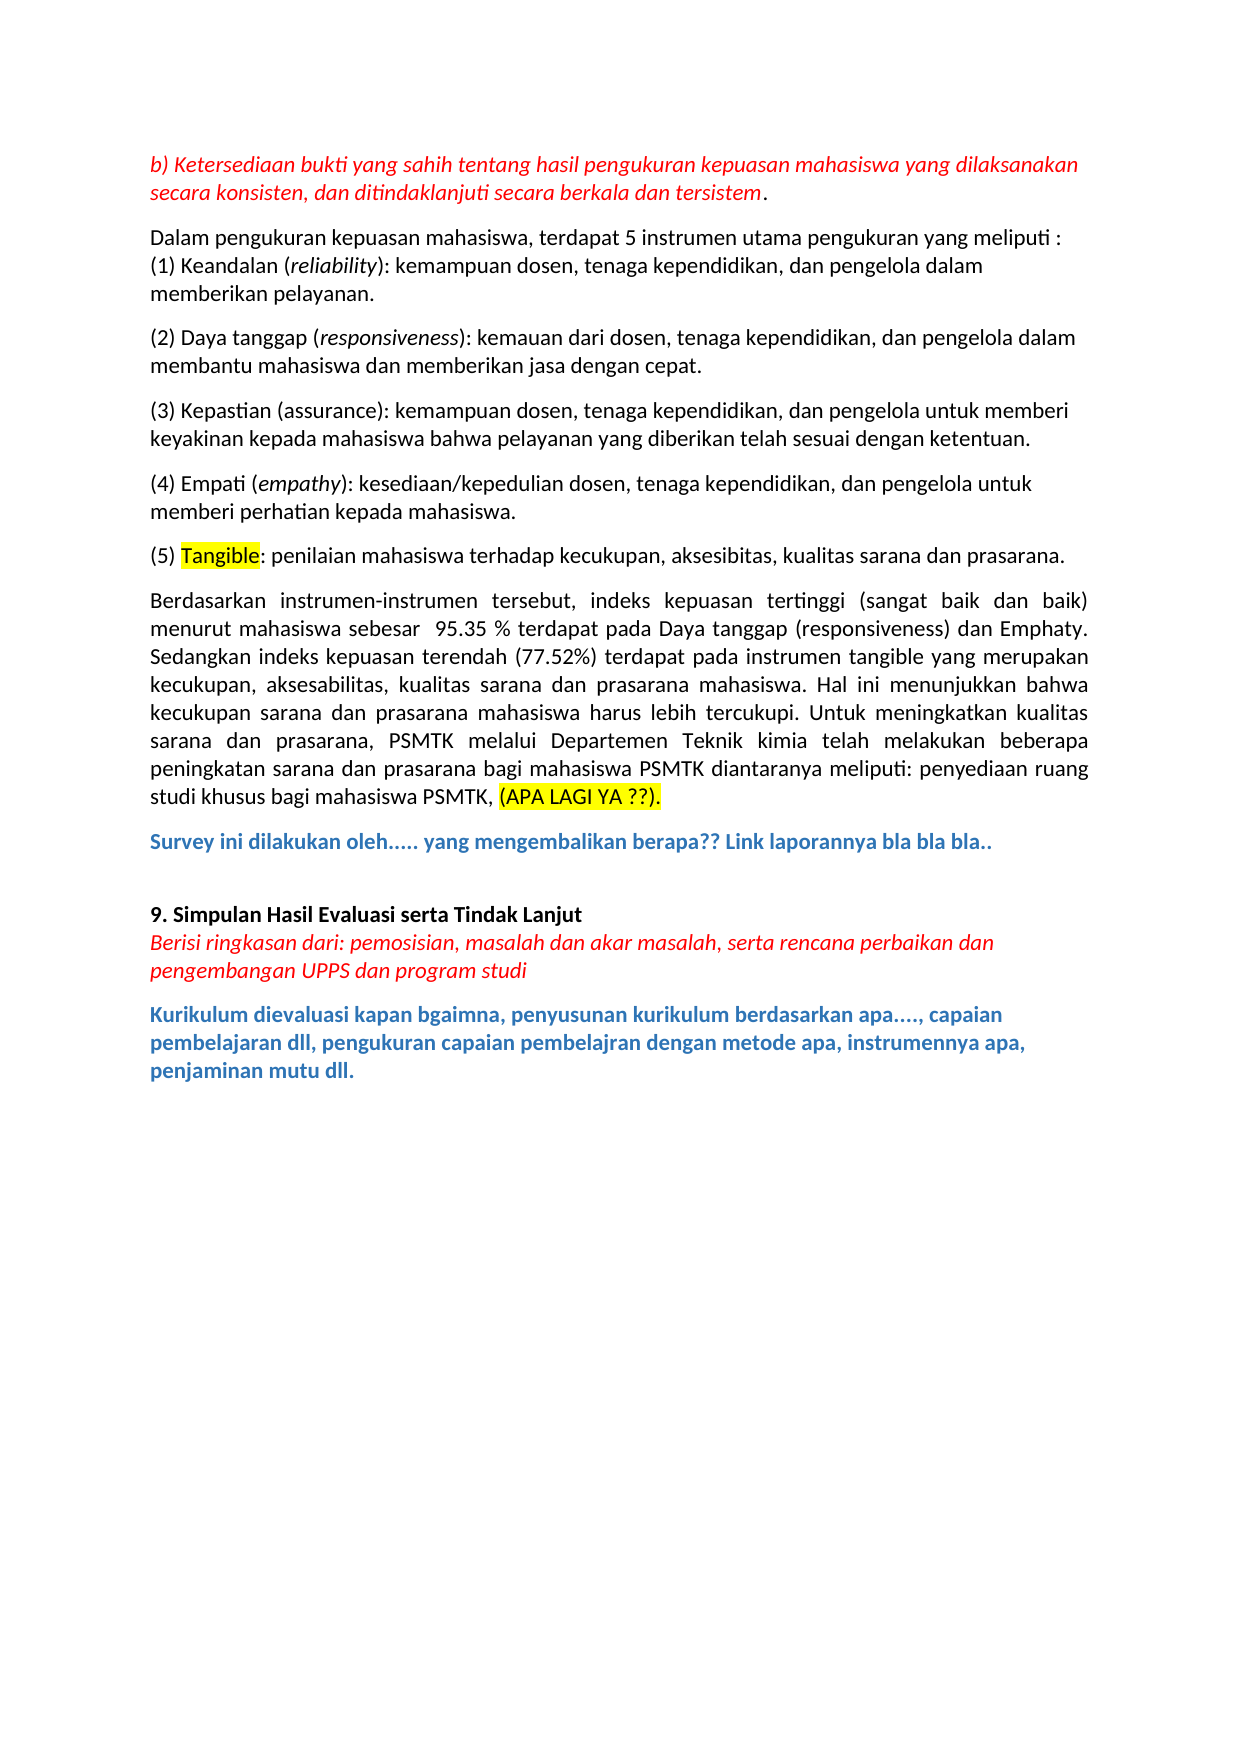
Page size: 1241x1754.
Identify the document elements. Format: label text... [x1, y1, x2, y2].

text (4) Empati (empathy): kesediaan/kepedulian dosen, tenaga kependidikan, dan pengelola untuk memberi perhatian kepada mahasiswa. [150, 469, 1090, 525]
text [150, 150, 1090, 206]
text (3) Kepastian (assurance): kemampuan dosen, tenaga kependidikan, dan pengelola untuk memberi keyakinan kepada mahasiswa bahwa pelayanan yang diberikan telah sesuai dengan ketentuan. [150, 396, 1090, 452]
text (5) Tangible: penilaian mahasiswa terhadap kecukupan, aksesibitas, kualitas sarana dan prasarana. [260, 542, 1090, 569]
text (2) Daya tanggap (responsiveness): kemauan dari dosen, tenaga kependidikan, dan pengelola dalam membantu mahasiswa dan memberikan jasa dengan cepat. [150, 323, 1090, 379]
text Kurikulum dievaluasi kapan bgaimna, penyusunan kurikulum berdasarkan apa...., capaian pembelajaran dll, pengukuran capaian pembelajran dengan metode apa, instrumennya apa, penjaminan mutu dll. [150, 1001, 1090, 1084]
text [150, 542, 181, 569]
text 9. Simpulan Hasil Evaluasi serta Tindak Lanjut Berisi ringkasan dari: pemosisian, masalah dan akar masalah, serta rencana perbaikan dan pengembangan UPPS dan program studi [150, 872, 1090, 984]
text Berdasarkan instrumen-instrumen tersebut, indeks kepuasan tertinggi (sangat baik dan baik) menurut mahasiswa sebesar 95.35 % terdapat pada Daya tanggap (responsiveness) dan Emphaty. Sedangkan indeks kepuasan terendah (77.52%) terdapat pada instrumen tangible yang merupakan kecukupan, aksesabilitas, kualitas sarana dan prasarana mahasiswa. Hal ini menunjukkan bahwa kecukupan sarana dan prasarana mahasiswa harus lebih tercukupi. Untuk meningkatkan kualitas sarana dan prasarana, PSMTK melalui Departemen Teknik kimia telah melakukan beberapa peningkatan sarana dan prasarana bagi mahasiswa PSMTK diantaranya meliputi: penyediaan ruang studi khusus bagi mahasiswa PSMTK, (APA LAGI YA ??). [150, 586, 1090, 810]
text Dalam pengukuran kepuasan mahasiswa, terdapat 5 instrumen utama pengukuran yang meliputi : (1) Keandalan (reliability): kemampuan dosen, tenaga kependidikan, dan pengelola dalam memberikan pelayanan. [150, 223, 1090, 307]
text Survey ini dilakukan oleh..... yang mengembalikan berapa?? Link laporannya bla bla bla.. [150, 827, 1090, 855]
